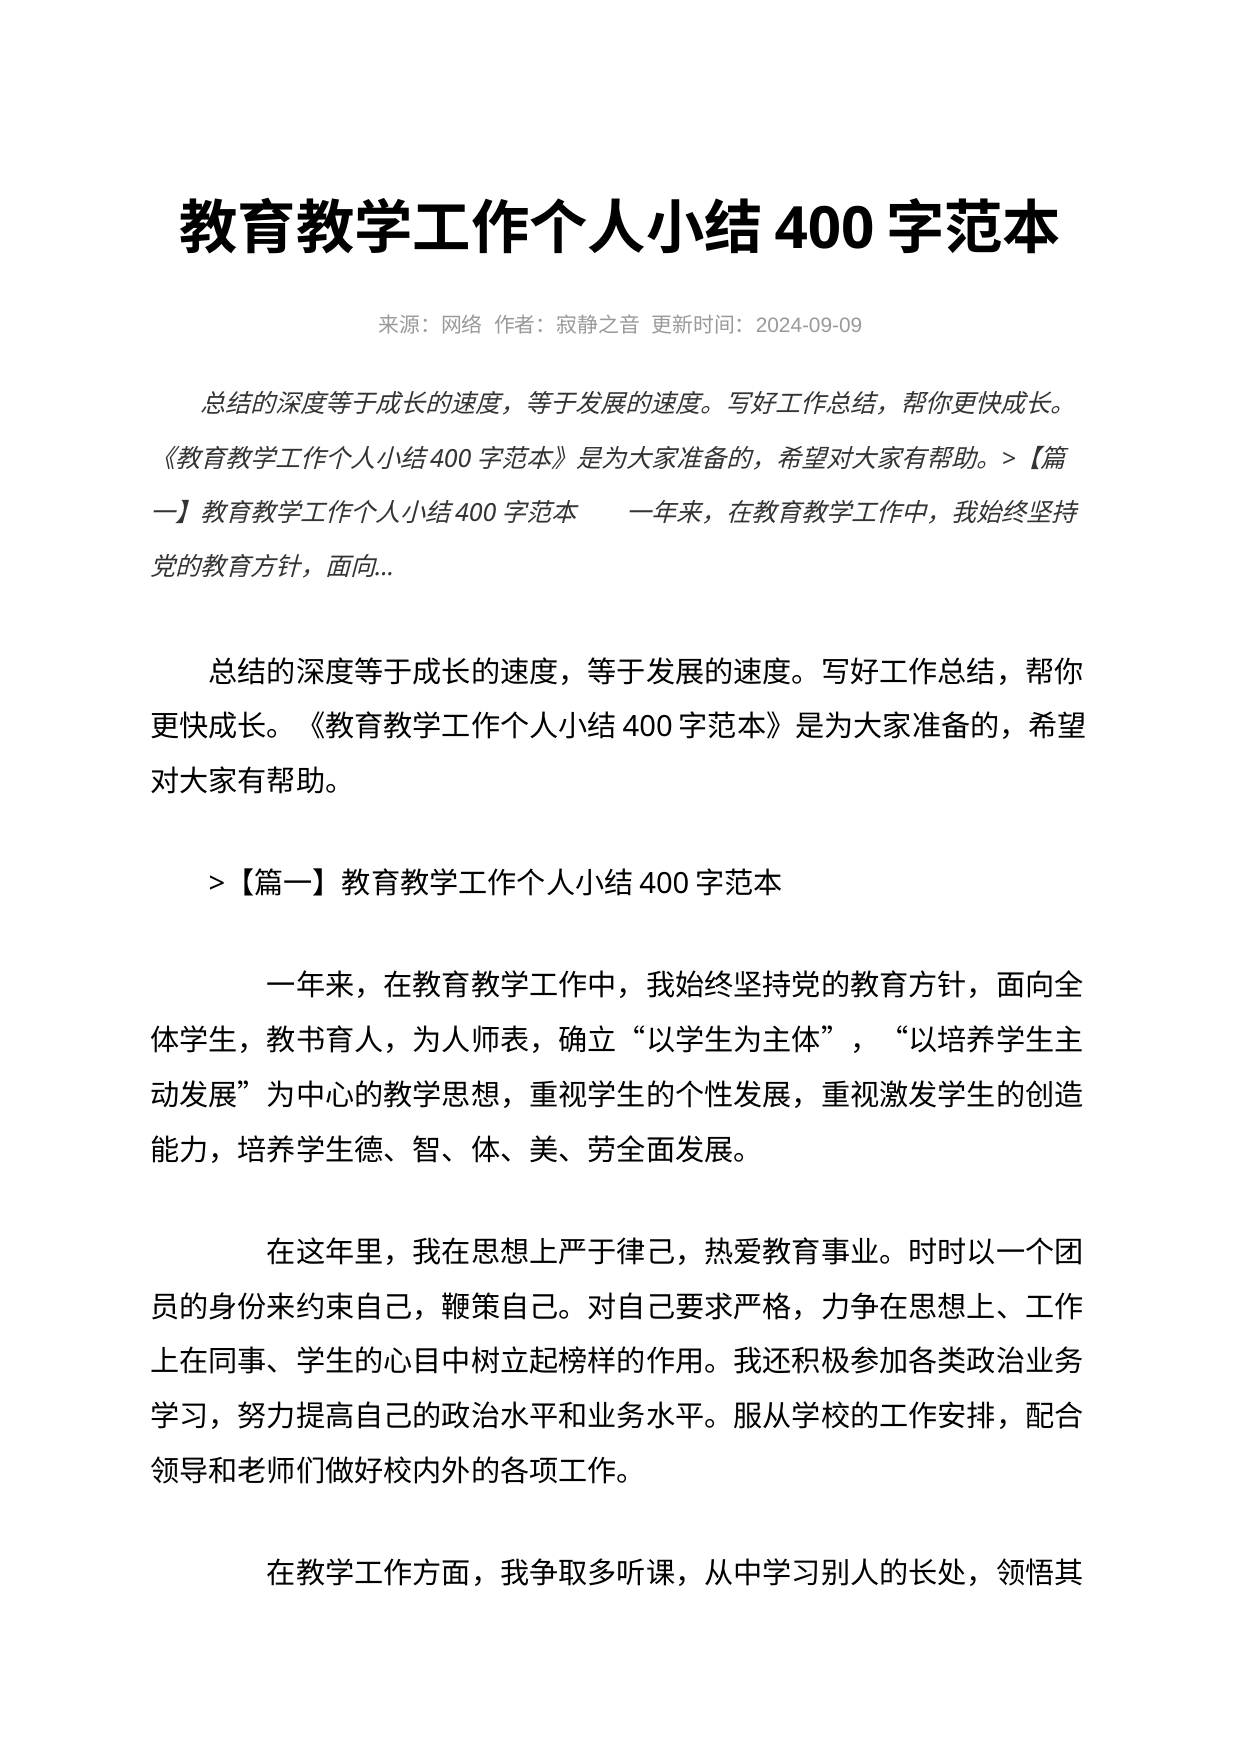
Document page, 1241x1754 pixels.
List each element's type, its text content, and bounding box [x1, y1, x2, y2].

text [150, 1549, 1090, 1592]
text 总结的深度等于成长的速度，等于发展的速度。写好工作总结，帮你更快成长。《教育教学工作个人小结400字范本》是为大家准备的，希望对大家有帮助。 [150, 648, 1090, 800]
text 总结的深度等于成长的速度，等于发展的速度。写好工作总结，帮你更快成长。《教育教学工作个人小结400字范本》是为大家准备的，希望对大家有帮助。>【篇一】教育教学工作个人小结400字范本 一年来，在教育教学工作中，我始终坚持党的教育方针，面向... [150, 384, 1090, 583]
text 一年来，在教育教学工作中，我始终坚持党的教育方针，面向全体学生，教书育人，为人师表，确立“以学生为主体”，“以培养学生主动发展”为中心的教学思想，重视学生的个性发展，重视激发学生的创造能力，培养学生德、智、体、美、劳全面发展。 [150, 962, 1090, 1169]
text 来源：网络 作者：寂静之音 更新时间：2024-09-09 [150, 313, 1090, 337]
text >【篇一】教育教学工作个人小结400字范本 [150, 860, 1090, 902]
text 在这年里，我在思想上严于律己，热爱教育事业。时时以一个团员的身份来约束自己，鞭策自己。对自己要求严格，力争在思想上、工作上在同事、学生的心目中树立起榜样的作用。我还积极参加各类政治业务学习，努力提高自己的政治水平和业务水平。服从学校的工作安排，配合领导和老师们做好校内外的各项工作。 [150, 1228, 1090, 1490]
subtitle 教育教学工作个人小结400字范本 [150, 181, 1090, 266]
